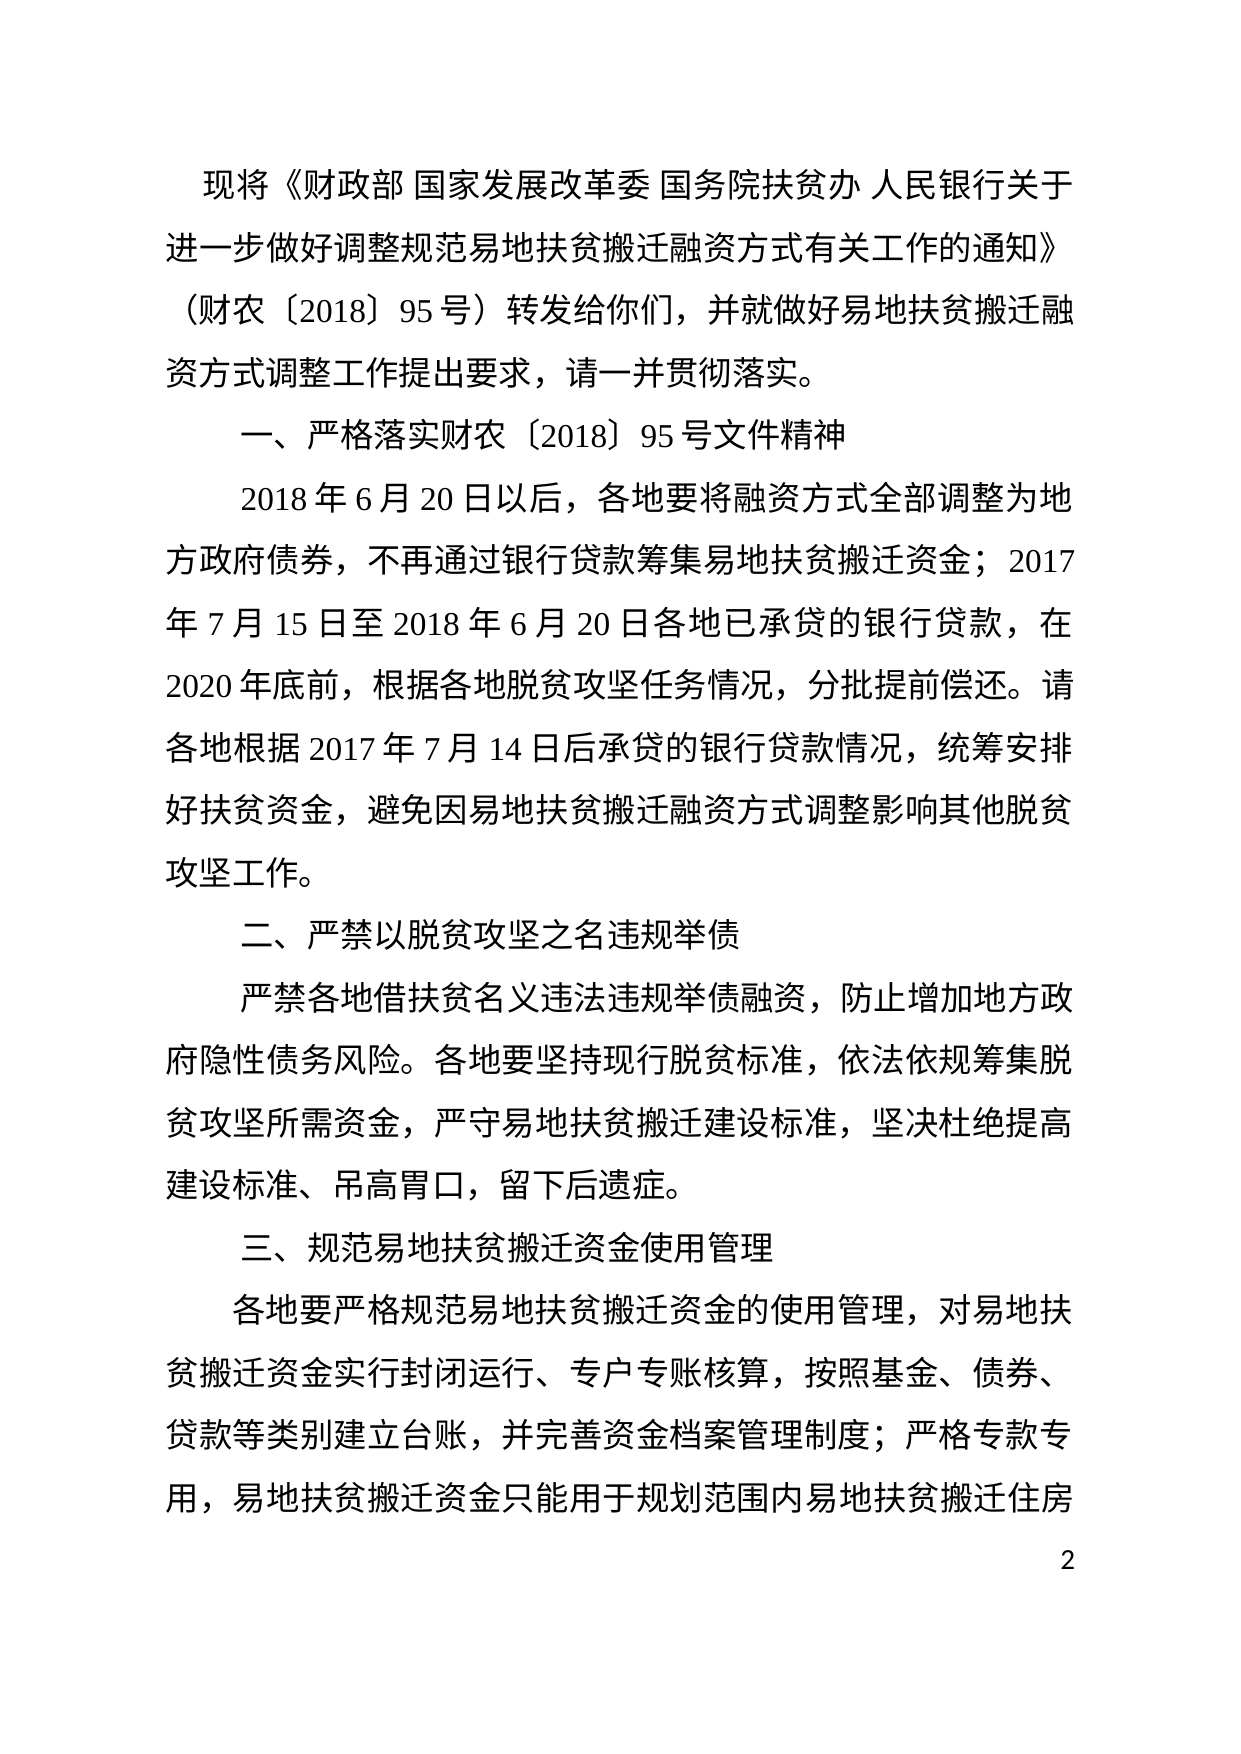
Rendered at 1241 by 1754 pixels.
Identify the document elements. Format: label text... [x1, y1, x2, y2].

text 现将《财政部 国家发展改革委 国务院扶贫办 人民银行关于进一步做好调整规范易地扶贫搬迁融资方式有关工作的通知》（财农〔2018〕95号）转发给你们，并就做好易地扶贫搬迁融资方式调整工作提出要求，请一并贯彻落实。 [165, 148, 1075, 398]
text 严禁各地借扶贫名义违法违规举债融资，防止增加地方政府隐性债务风险。各地要坚持现行脱贫标准，依法依规筹集脱贫攻坚所需资金，严守易地扶贫搬迁建设标准，坚决杜绝提高建设标准、吊高胃口，留下后遗症。 [165, 960, 1075, 1210]
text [165, 1273, 1075, 1523]
text 一、严格落实财农〔2018〕95号文件精神 [165, 398, 1075, 460]
text 三、规范易地扶贫搬迁资金使用管理 [165, 1210, 1075, 1273]
text 2018年6月20日以后，各地要将融资方式全部调整为地方政府债券，不再通过银行贷款筹集易地扶贫搬迁资金；2017年7月15日至2018年6月20日各地已承贷的银行贷款，在2020年底前，根据各地脱贫攻坚任务情况，分批提前偿还。请各地根据2017年7月14日后承贷的银行贷款情况，统筹安排好扶贫资金，避免因易地扶贫搬迁融资方式调整影响其他脱贫攻坚工作。 [165, 460, 1075, 898]
text 二、严禁以脱贫攻坚之名违规举债 [165, 898, 1075, 960]
